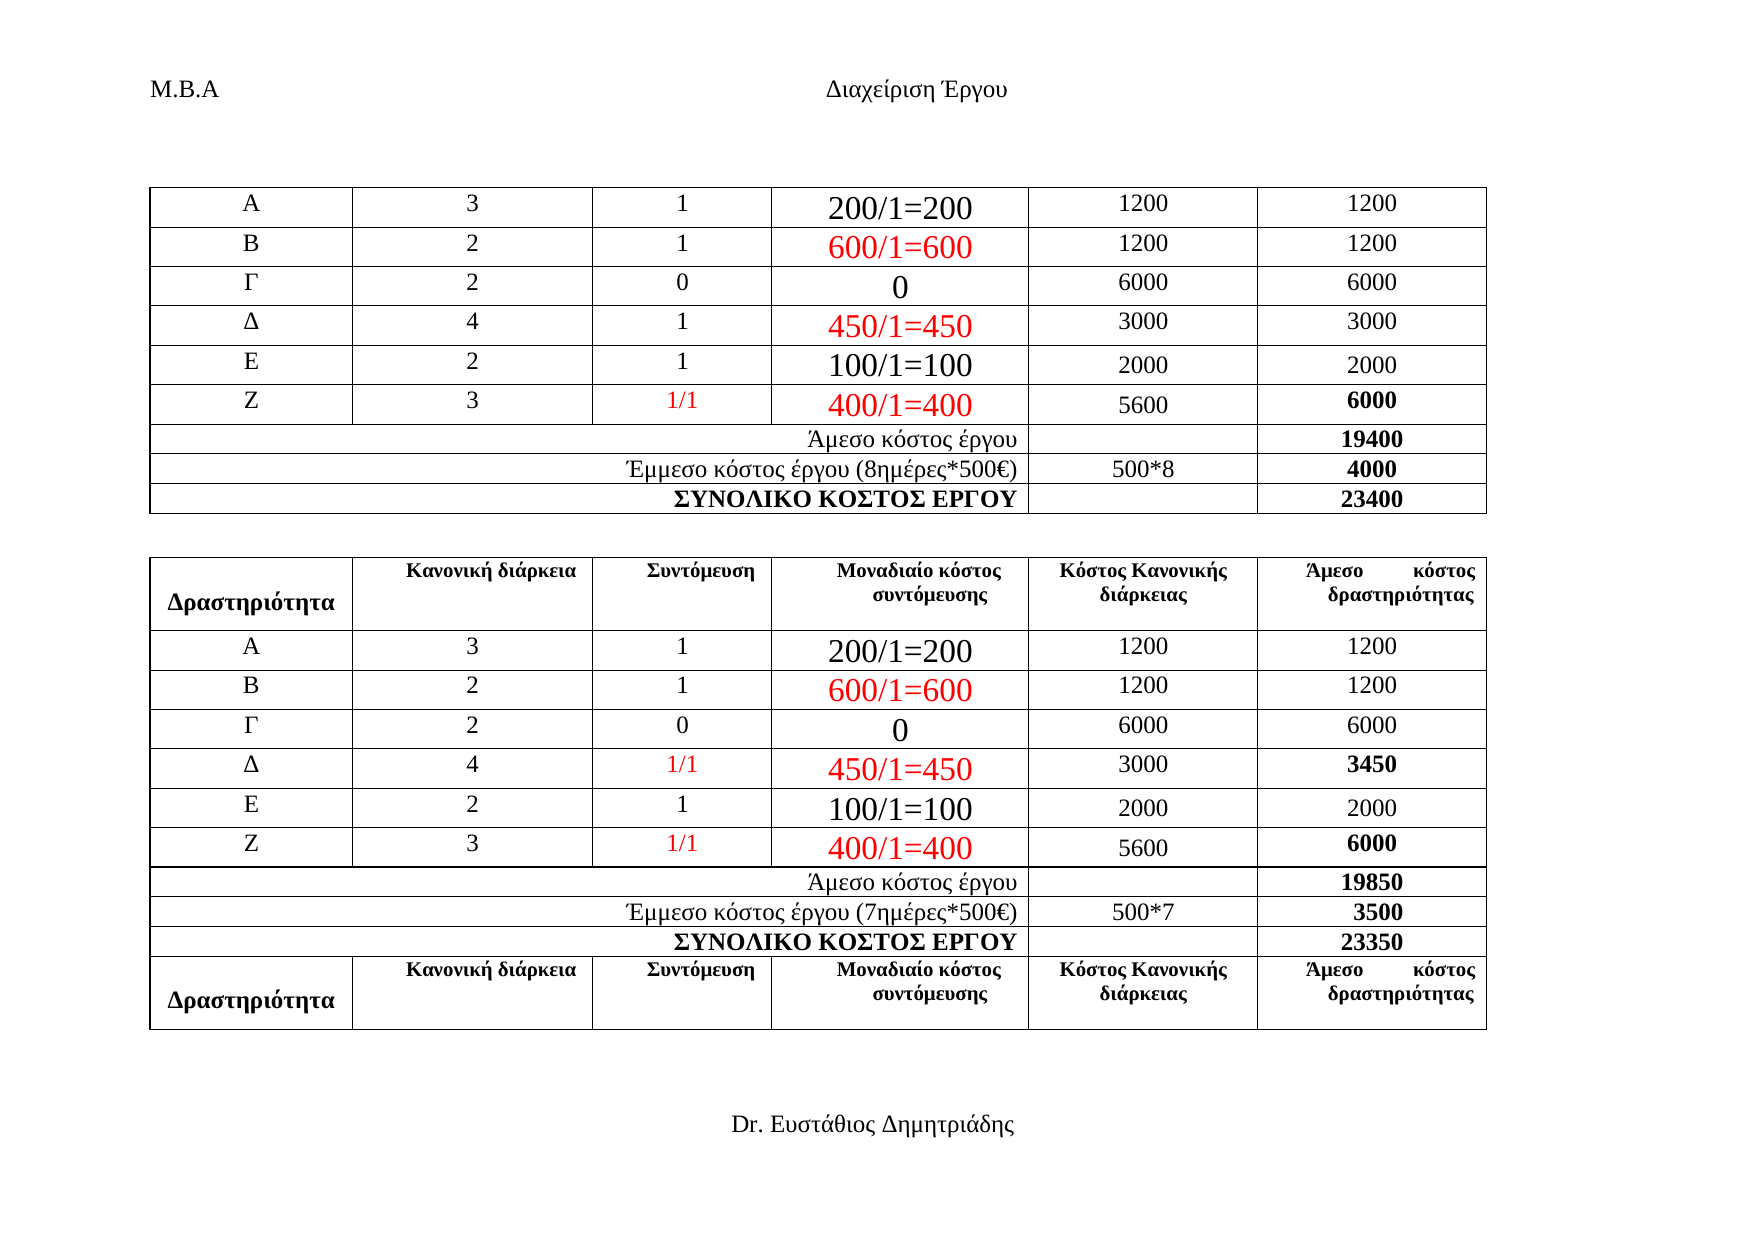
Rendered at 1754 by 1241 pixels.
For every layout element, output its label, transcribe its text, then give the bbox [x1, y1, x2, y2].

table_header Μοναδιαίο κόστος συντόμευσης [772, 558, 1028, 630]
table_cell Β [151, 671, 352, 709]
table_cell 1200 [1258, 631, 1486, 669]
table_cell Μοναδιαίο κόστος συντόμευσης [772, 957, 1028, 1029]
table_cell 6000 [1029, 710, 1257, 748]
table_cell 6000 [1258, 828, 1486, 866]
table_cell 400/1=400 [772, 385, 1028, 423]
table_cell 3 [353, 385, 592, 423]
table_cell Έμμεσο κόστος έργου (8ημέρες*500€) [151, 454, 1028, 483]
table_cell 6000 [1258, 267, 1486, 305]
table_cell 1200 [1258, 188, 1486, 227]
table_cell 1200 [1258, 228, 1486, 266]
table_cell 2 [353, 346, 592, 384]
table_cell Ε [151, 789, 352, 827]
table_cell 19850 [1258, 868, 1486, 896]
table_cell 1 [593, 306, 771, 345]
table_cell 6000 [1258, 385, 1486, 423]
table_cell 3500 [1258, 897, 1486, 926]
table_cell 1200 [1029, 671, 1257, 709]
table_cell 100/1=100 [772, 346, 1028, 384]
table_cell 1 [593, 228, 771, 266]
table_cell Γ [151, 267, 352, 305]
table_cell Ζ [151, 385, 352, 423]
table_cell Α [151, 188, 352, 227]
table_cell Κανονική διάρκεια [353, 957, 592, 1029]
table_cell 3000 [1029, 749, 1257, 788]
table_cell 500*7 [1029, 897, 1257, 926]
table_header Άμεσο κόστος δραστηριότητας [1258, 558, 1486, 630]
table_cell 450/1=450 [772, 306, 1028, 345]
table_cell 3000 [1258, 306, 1486, 345]
table_cell 3450 [1258, 749, 1486, 788]
table_cell 0 [593, 267, 771, 305]
table_cell 1 [593, 346, 771, 384]
table_cell 600/1=600 [772, 228, 1028, 266]
table_cell [1029, 927, 1257, 956]
table_cell 450/1=450 [772, 749, 1028, 788]
table_cell ΣΥΝΟΛΙΚΟ ΚΟΣΤΟΣ ΕΡΓΟΥ [151, 484, 1028, 513]
table_cell 1200 [1029, 188, 1257, 227]
table_cell Δραστηριότητα [151, 957, 352, 1029]
table_cell Ε [151, 346, 352, 384]
table_cell Άμεσο κόστος έργου [151, 425, 1028, 453]
table_cell 2 [353, 228, 592, 266]
table_cell 2 [353, 671, 592, 709]
table_header Κανονική διάρκεια [353, 558, 592, 630]
table_cell 1/1 [593, 385, 771, 423]
table_cell Άμεσο κόστος έργου [151, 868, 1028, 896]
table_header Κόστος Κανονικής διάρκειας [1029, 558, 1257, 630]
table_cell 1 [593, 188, 771, 227]
table_cell 6000 [1258, 710, 1486, 748]
table_cell 4 [353, 306, 592, 345]
table_cell 4 [353, 749, 592, 788]
table_cell Α [151, 631, 352, 669]
table_cell 0 [772, 710, 1028, 748]
table_cell 1200 [1258, 671, 1486, 709]
table_cell 5600 [1029, 828, 1257, 866]
table_cell 3 [353, 631, 592, 669]
table_cell 4000 [1258, 454, 1486, 483]
table_cell 5600 [1029, 385, 1257, 423]
table_cell 200/1=200 [772, 631, 1028, 669]
table_cell 2 [353, 710, 592, 748]
table_cell Κόστος Κανονικής διάρκειας [1029, 957, 1257, 1029]
table_cell 2 [353, 267, 592, 305]
table_cell 1/1 [593, 828, 771, 866]
table_cell 1200 [1029, 228, 1257, 266]
table_cell 600/1=600 [772, 671, 1028, 709]
table_cell 3 [353, 188, 592, 227]
table_cell 1/1 [593, 749, 771, 788]
table_cell 1 [593, 631, 771, 669]
table_cell Δ [151, 306, 352, 345]
table_cell ΣΥΝΟΛΙΚΟ ΚΟΣΤΟΣ ΕΡΓΟΥ [151, 927, 1028, 956]
table_cell Ζ [151, 828, 352, 866]
table_cell Δ [151, 749, 352, 788]
table_cell Έμμεσο κόστος έργου (7ημέρες*500€) [151, 897, 1028, 926]
table_cell Β [151, 228, 352, 266]
table_cell 200/1=200 [772, 188, 1028, 227]
table_cell 0 [772, 267, 1028, 305]
table_cell 2000 [1029, 789, 1257, 827]
table_cell 500*8 [1029, 454, 1257, 483]
table_cell 400/1=400 [772, 828, 1028, 866]
table_cell 0 [593, 710, 771, 748]
table_cell 23400 [1258, 484, 1486, 513]
table_cell 3000 [1029, 306, 1257, 345]
table_cell 6000 [1029, 267, 1257, 305]
table_cell 2 [353, 789, 592, 827]
table_cell 100/1=100 [772, 789, 1028, 827]
table_cell 1 [593, 671, 771, 709]
table_cell 2000 [1258, 346, 1486, 384]
table_header Δραστηριότητα [151, 558, 352, 630]
table_cell 1 [593, 789, 771, 827]
table_cell Συντόμευση [593, 957, 771, 1029]
table_cell [1029, 484, 1257, 513]
table_cell 2000 [1258, 789, 1486, 827]
table_cell 23350 [1258, 927, 1486, 956]
table_cell [1029, 868, 1257, 896]
table_cell Άμεσο κόστος δραστηριότητας [1258, 957, 1486, 1029]
table_cell 3 [353, 828, 592, 866]
table_cell 1200 [1029, 631, 1257, 669]
table_cell Γ [151, 710, 352, 748]
table_header Συντόμευση [593, 558, 771, 630]
table_cell 2000 [1029, 346, 1257, 384]
table_cell 19400 [1258, 425, 1486, 453]
table_cell [1029, 425, 1257, 453]
